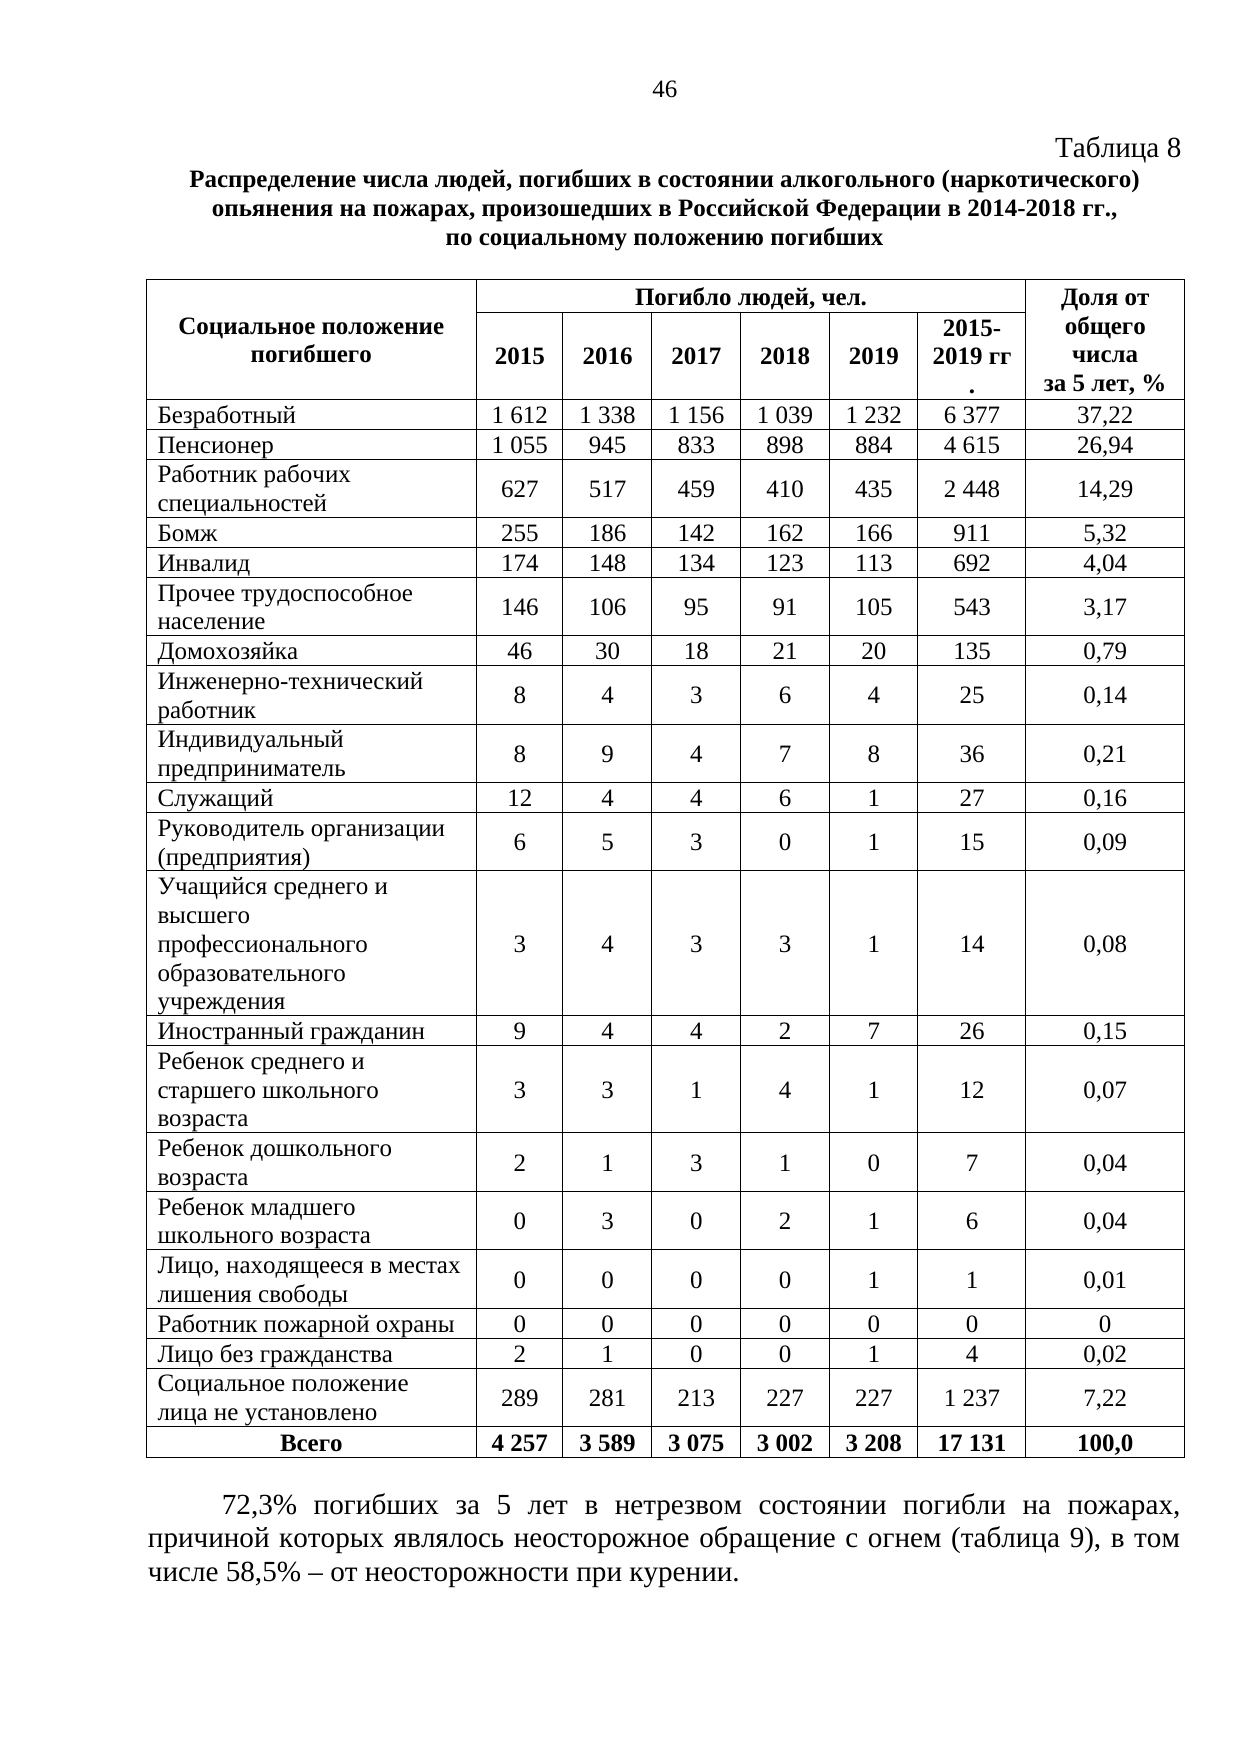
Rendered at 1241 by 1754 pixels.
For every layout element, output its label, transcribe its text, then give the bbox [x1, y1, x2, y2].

table_cell 166 [830, 518, 917, 547]
table_cell 4 [563, 1016, 651, 1045]
table_cell 1 [830, 1339, 917, 1367]
table_cell 2015-2019 гг. [918, 313, 1025, 399]
table_cell 7 [741, 725, 829, 782]
table_cell 2 448 [918, 460, 1025, 517]
table_cell 0,14 [1026, 666, 1184, 723]
text Распределение числа людей, погибших в состоянии алкогольного (наркотического) опьянения на пожарах, произошедших в Российской Федерации в 2014-2018 гг., [148, 164, 1181, 222]
table_cell 3 [652, 666, 740, 723]
table_cell 3,17 [1026, 578, 1184, 635]
table_cell 289 [477, 1369, 562, 1426]
table_cell 1 [830, 783, 917, 812]
table_cell 1 [918, 1250, 1025, 1308]
table_cell 9 [477, 1016, 562, 1045]
table_cell 1 055 [477, 430, 562, 458]
table_cell 3 [652, 1133, 740, 1191]
table_cell 1 338 [563, 400, 651, 429]
table_cell 15 [918, 813, 1025, 870]
table_cell 3 [477, 871, 562, 1015]
table_cell 4 [830, 666, 917, 723]
table_cell 17 131 [918, 1427, 1025, 1457]
table_cell 6 [918, 1192, 1025, 1249]
table_cell 1 232 [830, 400, 917, 429]
table_cell 0 [830, 1133, 917, 1191]
table_cell 0 [652, 1250, 740, 1308]
table_cell 1 [830, 1192, 917, 1249]
table_cell 36 [918, 725, 1025, 782]
table_cell 106 [563, 578, 651, 635]
table_cell 4 [563, 666, 651, 723]
table_cell 3 [477, 1046, 562, 1132]
table_cell 517 [563, 460, 651, 517]
table_cell 3 [652, 813, 740, 870]
table_cell 3 [563, 1046, 651, 1132]
table_cell 1 [652, 1046, 740, 1132]
table_cell 18 [652, 636, 740, 665]
table_cell Бомж [147, 518, 476, 547]
table_cell Работник рабочих специальностей [147, 460, 476, 517]
table_header Социальное положение погибшего [147, 280, 476, 399]
table_cell 8 [477, 725, 562, 782]
table_cell 1 [563, 1133, 651, 1191]
table_cell 6 [741, 666, 829, 723]
table_cell Служащий [147, 783, 476, 812]
table_cell 0 [741, 813, 829, 870]
table_cell 6 [741, 783, 829, 812]
table_cell 91 [741, 578, 829, 635]
table_cell 0 [1026, 1309, 1184, 1338]
table_cell 0,15 [1026, 1016, 1184, 1045]
table_cell Иностранный гражданин [147, 1016, 476, 1045]
table_cell 0 [563, 1309, 651, 1338]
table_cell Лицо, находящееся в местах лишения свободы [147, 1250, 476, 1308]
table_cell 4 [563, 783, 651, 812]
table_cell 3 589 [563, 1427, 651, 1457]
table_cell 46 [477, 636, 562, 665]
table_cell Прочее трудоспособное население [147, 578, 476, 635]
table_cell 123 [741, 548, 829, 577]
table_cell 0 [652, 1309, 740, 1338]
table_cell Инженерно-технический работник [147, 666, 476, 723]
table_cell Домохозяйка [147, 636, 476, 665]
table_cell 8 [830, 725, 917, 782]
table_cell 2 [741, 1192, 829, 1249]
table_cell 7 [830, 1016, 917, 1045]
table_cell 0,21 [1026, 725, 1184, 782]
table_cell 37,22 [1026, 400, 1184, 429]
table_cell 0,16 [1026, 783, 1184, 812]
table_cell 0 [741, 1339, 829, 1367]
table_cell 2015 [477, 313, 562, 399]
table_cell 227 [741, 1369, 829, 1426]
table_cell 0 [477, 1192, 562, 1249]
table_cell 9 [563, 725, 651, 782]
table_cell 3 002 [741, 1427, 829, 1457]
table_cell 100,0 [1026, 1427, 1184, 1457]
table_cell 4 [918, 1339, 1025, 1367]
table_cell 0,04 [1026, 1133, 1184, 1191]
table_cell 25 [918, 666, 1025, 723]
table_cell 1 156 [652, 400, 740, 429]
table_cell 884 [830, 430, 917, 458]
table_cell 2 [741, 1016, 829, 1045]
table_cell 0,79 [1026, 636, 1184, 665]
table_cell 2019 [830, 313, 917, 399]
text 72,3% погибших за 5 лет в нетрезвом состоянии погибли на пожарах, причиной которых являлось неосторожное обращение с огнем (таблица 9), в том числе 58,5% – от неосторожности при курении. [148, 1487, 1181, 1588]
table_cell Ребенок дошкольного возраста [147, 1133, 476, 1191]
table_cell 898 [741, 430, 829, 458]
table_cell 1 612 [477, 400, 562, 429]
table_cell 5,32 [1026, 518, 1184, 547]
table_cell 227 [830, 1369, 917, 1426]
table_cell 4 [741, 1046, 829, 1132]
table_cell 0 [477, 1309, 562, 1338]
table_cell 12 [918, 1046, 1025, 1132]
table_cell 0,01 [1026, 1250, 1184, 1308]
table_cell 0,02 [1026, 1339, 1184, 1367]
table_cell 14,29 [1026, 460, 1184, 517]
table_cell Учащийся среднего и высшего профессионального образовательного учреждения [147, 871, 476, 1015]
table_cell 281 [563, 1369, 651, 1426]
table_cell Ребенок среднего и старшего школьного возраста [147, 1046, 476, 1132]
table_cell 0 [741, 1309, 829, 1338]
table_cell Инвалид [147, 548, 476, 577]
table_cell Пенсионер [147, 430, 476, 458]
table_cell 26,94 [1026, 430, 1184, 458]
table_cell 0,09 [1026, 813, 1184, 870]
table_cell 4 [652, 725, 740, 782]
table_cell Всего [147, 1427, 476, 1457]
table_cell 0 [918, 1309, 1025, 1338]
table_cell 105 [830, 578, 917, 635]
table_cell 162 [741, 518, 829, 547]
table_cell 1 237 [918, 1369, 1025, 1426]
table_cell 911 [918, 518, 1025, 547]
table_cell 1 039 [741, 400, 829, 429]
table_header Погибло людей, чел. [477, 280, 1025, 312]
table_cell Индивидуальный предприниматель [147, 725, 476, 782]
table_cell 7 [918, 1133, 1025, 1191]
table_cell 833 [652, 430, 740, 458]
table_cell Ребенок младшего школьного возраста [147, 1192, 476, 1249]
table_cell 0 [563, 1250, 651, 1308]
table_cell 459 [652, 460, 740, 517]
table_cell 134 [652, 548, 740, 577]
table_cell 4 [652, 783, 740, 812]
table_cell 2016 [563, 313, 651, 399]
table_cell 113 [830, 548, 917, 577]
table_cell 14 [918, 871, 1025, 1015]
table_cell 1 [830, 871, 917, 1015]
table_cell 213 [652, 1369, 740, 1426]
table_header Доля от общего числа за 5 лет, % [1026, 280, 1184, 399]
table_cell 3 [652, 871, 740, 1015]
table_cell 5 [563, 813, 651, 870]
table_cell 146 [477, 578, 562, 635]
table_cell 543 [918, 578, 1025, 635]
text по социальному положению погибших [148, 222, 1181, 250]
table_cell 0 [652, 1192, 740, 1249]
table_cell 4,04 [1026, 548, 1184, 577]
table_cell 1 [563, 1339, 651, 1367]
table_cell 20 [830, 636, 917, 665]
table_cell 3 075 [652, 1427, 740, 1457]
table_cell 1 [830, 1250, 917, 1308]
table_cell 1 [830, 1046, 917, 1132]
table_cell 435 [830, 460, 917, 517]
table_cell 692 [918, 548, 1025, 577]
table_cell 6 377 [918, 400, 1025, 429]
table_cell 0 [830, 1309, 917, 1338]
text Таблица 8 [148, 131, 1181, 164]
table_cell 7,22 [1026, 1369, 1184, 1426]
table_cell 27 [918, 783, 1025, 812]
table_cell 0,07 [1026, 1046, 1184, 1132]
table_cell 1 [830, 813, 917, 870]
table_cell 142 [652, 518, 740, 547]
table_cell 95 [652, 578, 740, 635]
table_cell Лицо без гражданства [147, 1339, 476, 1367]
table_cell 0 [652, 1339, 740, 1367]
table_cell 21 [741, 636, 829, 665]
table_cell 0,08 [1026, 871, 1184, 1015]
table_cell 945 [563, 430, 651, 458]
table_cell 1 [741, 1133, 829, 1191]
table_cell 2 [477, 1133, 562, 1191]
table_cell 0 [477, 1250, 562, 1308]
table_cell 410 [741, 460, 829, 517]
table_cell 186 [563, 518, 651, 547]
table_cell 135 [918, 636, 1025, 665]
table_cell 4 [652, 1016, 740, 1045]
table_cell 148 [563, 548, 651, 577]
table_cell 627 [477, 460, 562, 517]
table_cell 3 [741, 871, 829, 1015]
table_cell 174 [477, 548, 562, 577]
table_cell 2 [477, 1339, 562, 1367]
table_cell 255 [477, 518, 562, 547]
table_cell Руководитель организации (предприятия) [147, 813, 476, 870]
table_cell 4 257 [477, 1427, 562, 1457]
table_cell 0,04 [1026, 1192, 1184, 1249]
table_cell 30 [563, 636, 651, 665]
table_cell 8 [477, 666, 562, 723]
table_cell 4 615 [918, 430, 1025, 458]
table_cell 2018 [741, 313, 829, 399]
table_cell 3 208 [830, 1427, 917, 1457]
table_cell 0 [741, 1250, 829, 1308]
table_cell 26 [918, 1016, 1025, 1045]
table_cell 3 [563, 1192, 651, 1249]
table_cell Безработный [147, 400, 476, 429]
table_cell 12 [477, 783, 562, 812]
table_cell Работник пожарной охраны [147, 1309, 476, 1338]
table_cell Социальное положение лица не установлено [147, 1369, 476, 1426]
table_cell 4 [563, 871, 651, 1015]
table_cell 6 [477, 813, 562, 870]
table_cell 2017 [652, 313, 740, 399]
